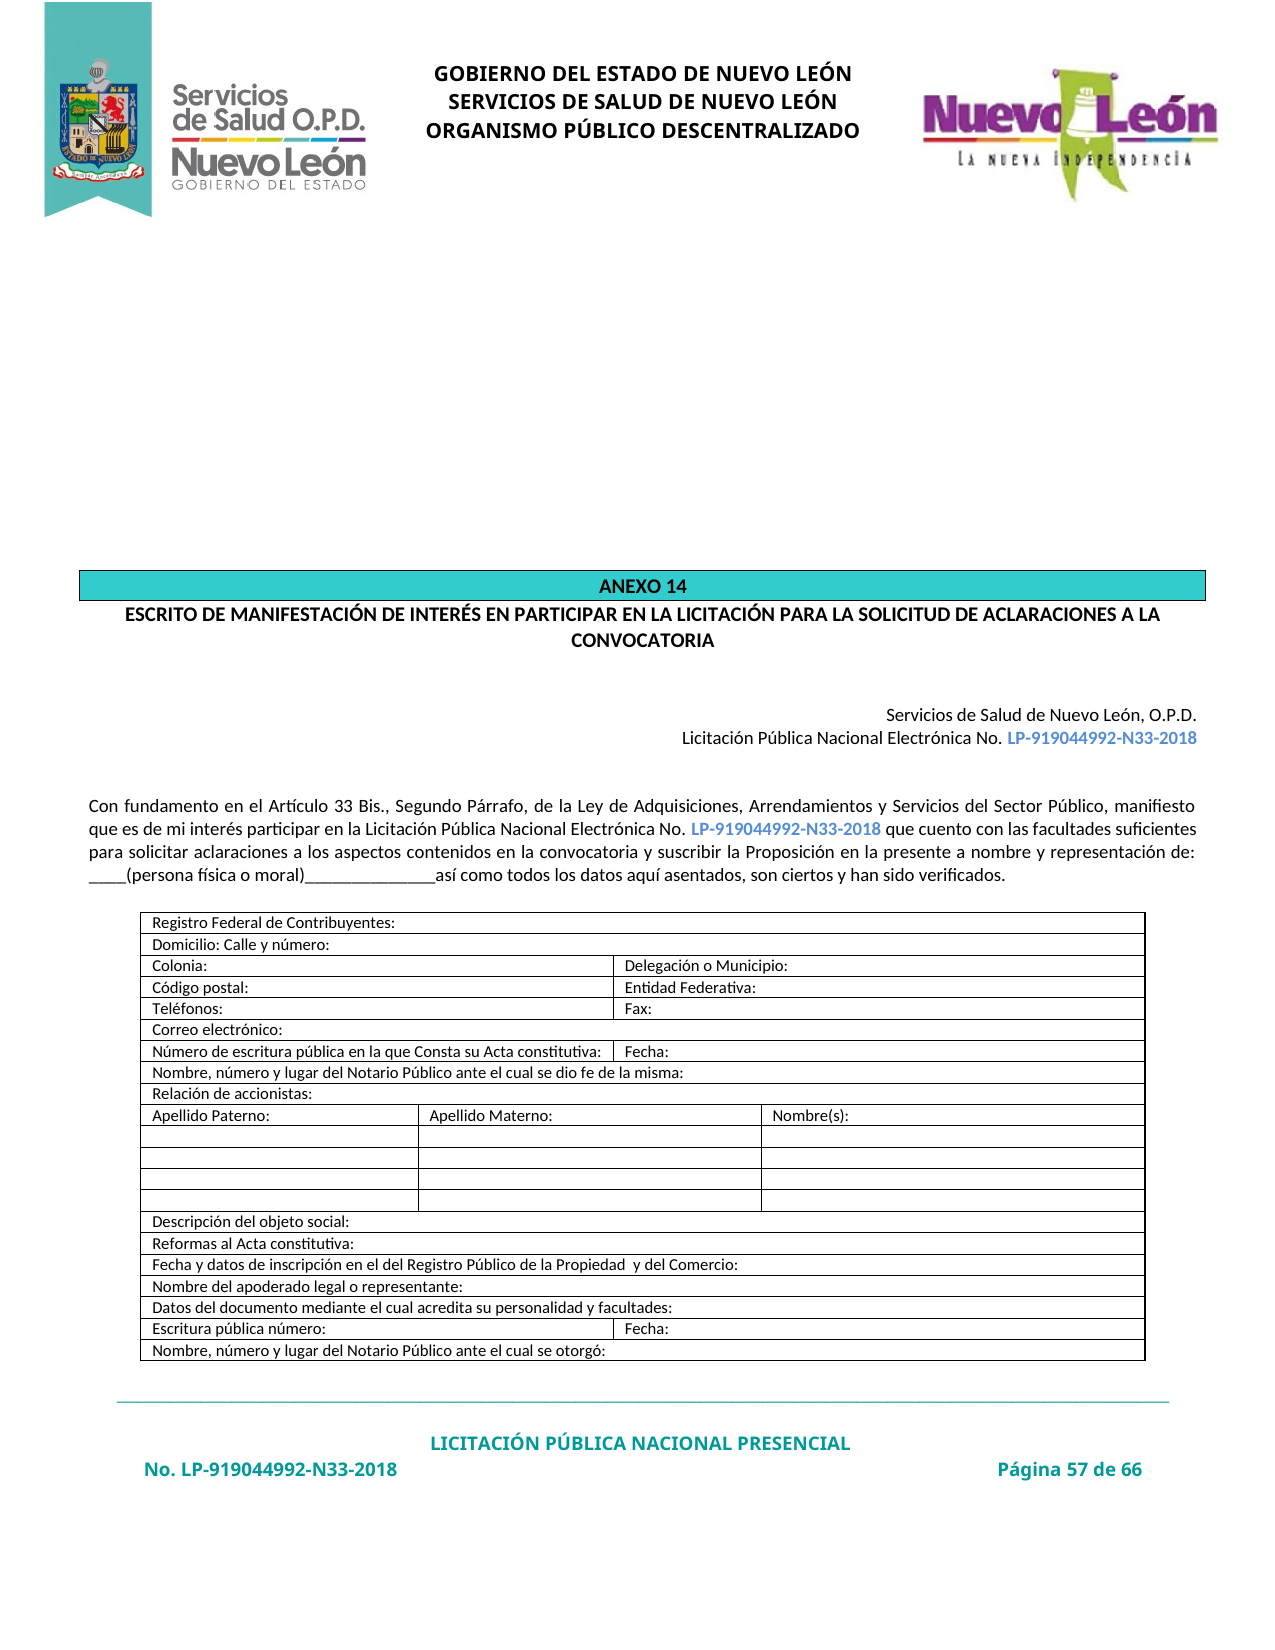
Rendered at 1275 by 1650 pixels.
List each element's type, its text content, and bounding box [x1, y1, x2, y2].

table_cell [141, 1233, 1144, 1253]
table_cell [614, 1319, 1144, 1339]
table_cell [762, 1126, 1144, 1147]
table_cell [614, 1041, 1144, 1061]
picture [15, 2, 1249, 229]
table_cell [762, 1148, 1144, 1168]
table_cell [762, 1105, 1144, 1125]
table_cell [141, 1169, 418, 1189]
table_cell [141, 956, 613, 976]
text ESCRITO DE MANIFESTACIÓN DE INTERÉS EN PARTICIPAR EN LA LICITACIÓN PARA LA SOLICITUD DE ACLARACIONES A LA CONVOCATORIA [89, 601, 1197, 652]
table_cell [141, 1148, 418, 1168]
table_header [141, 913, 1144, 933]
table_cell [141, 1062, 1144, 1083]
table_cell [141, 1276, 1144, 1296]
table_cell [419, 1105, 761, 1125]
text Servicios de Salud de Nuevo León, O.P.D. [89, 703, 1197, 726]
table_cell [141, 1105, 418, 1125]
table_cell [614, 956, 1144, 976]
text Licitación Pública Nacional Electrónica No. LP-919044992-N33-2018 [89, 726, 1197, 749]
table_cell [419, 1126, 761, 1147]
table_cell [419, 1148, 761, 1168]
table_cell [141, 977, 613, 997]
text ANEXO 14 [80, 571, 1205, 600]
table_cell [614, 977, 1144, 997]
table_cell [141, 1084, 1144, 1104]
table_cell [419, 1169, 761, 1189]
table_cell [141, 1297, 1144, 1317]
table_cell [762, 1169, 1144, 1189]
text Con fundamento en el Artículo 33 Bis., Segundo Párrafo, de la Ley de Adquisiciones, Arrendamientos y Servicios del Sector Público, manifiesto que es de mi interés participar en la Licitación Pública Nacional Electrónica No. LP-919044992-N33-2018 que cuento con las facultades suficientes para solicitar aclaraciones a los aspectos contenidos en la convocatoria y suscribir la Proposición en la presente a nombre y representación de: ____(persona física o moral)______________así como todos los datos aquí asentados, son ciertos y han sido verificados. [89, 795, 1197, 886]
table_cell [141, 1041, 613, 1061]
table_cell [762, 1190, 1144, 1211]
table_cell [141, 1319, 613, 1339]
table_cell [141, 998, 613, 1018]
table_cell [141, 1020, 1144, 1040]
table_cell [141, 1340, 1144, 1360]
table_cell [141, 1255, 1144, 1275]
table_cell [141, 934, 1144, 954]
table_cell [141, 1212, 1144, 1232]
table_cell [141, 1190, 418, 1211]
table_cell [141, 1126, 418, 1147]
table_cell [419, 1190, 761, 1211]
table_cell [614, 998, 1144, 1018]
